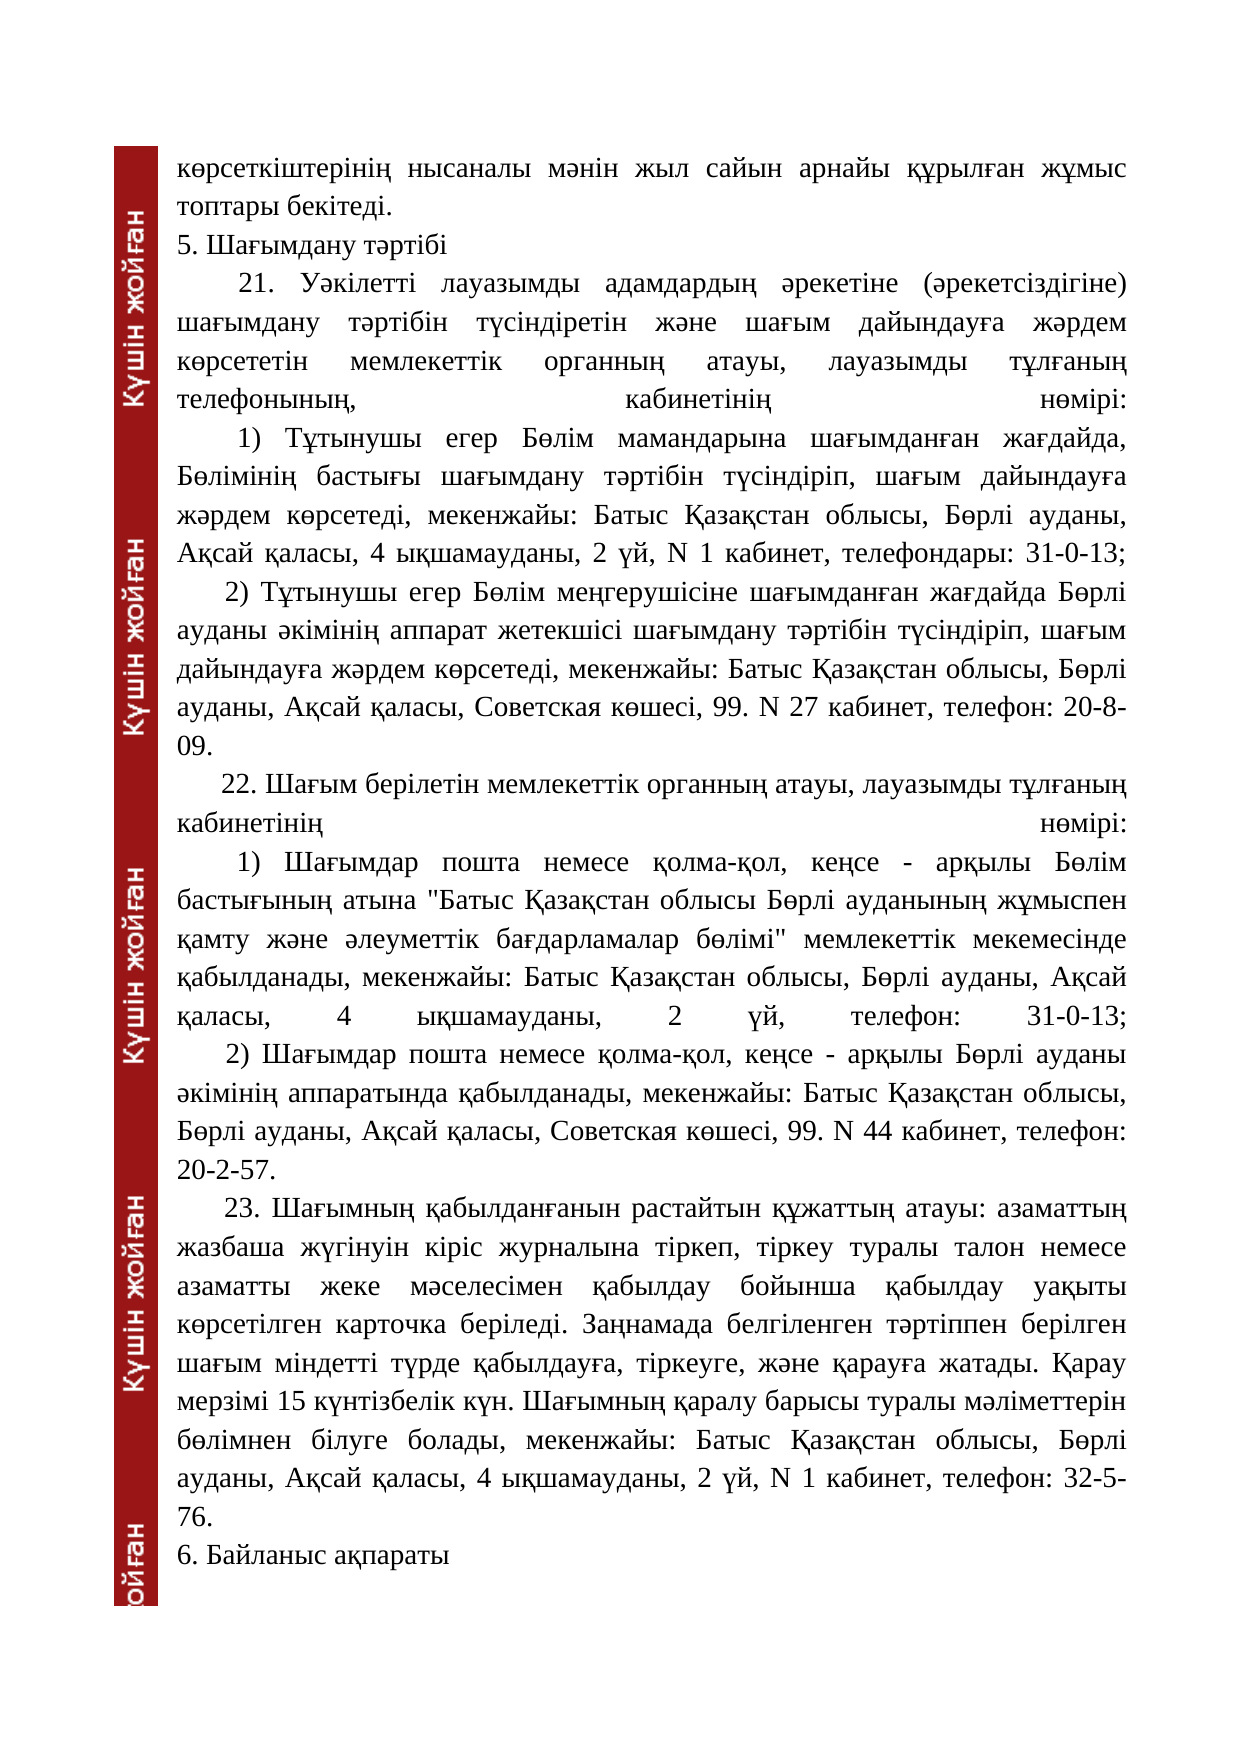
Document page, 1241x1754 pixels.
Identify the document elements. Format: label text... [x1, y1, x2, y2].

picture [114, 261, 158, 266]
text 6. Байланыс ақпараты [112, 1537, 1128, 1571]
text 5. Шағымдану тәртібі [112, 227, 1128, 261]
picture [114, 1571, 158, 1606]
text 21. Уәкілетті лауазымды адамдардың әрекетіне (әрекетсіздігіне) шағымдану тәртібін түсіндіретін және шағым дайындауға жәрдем көрсететін мемлекеттік органның атауы, лауазымды тұлғаның телефонының, кабинетінің нөмірі: 1) Тұтынушы егер Бөлім мамандарына шағымданған жағдайда, Бөлімінің бастығы шағымдану тәртібін түсіндіріп, шағым дайындауға жәрдем көрсетеді, мекенжайы: Батыс Қазақстан облысы, Бөрлі ауданы, Ақсай қаласы, 4 ықшамауданы, 2 үй, N 1 кабинет, телефондары: 31-0-13; 2) Тұтынушы егер Бөлім меңгерушісіне шағымданған жағдайда Бөрлі ауданы әкімінің аппарат жетекшісі шағымдану тәртібін түсіндіріп, шағым дайындауға жәрдем көрсетеді, мекенжайы: Батыс Қазақстан облысы, Бөрлі ауданы, Ақсай қаласы, Советская көшесі, 99. N 27 кабинет, телефон: 20-8-09. 22. Шағым берілетін мемлекеттік органның атауы, лауазымды тұлғаның кабинетінің нөмірі: 1) Шағымдар пошта немесе қолма-қол, кеңсе - арқылы Бөлім бастығының атына "Батыс Қазақстан облысы Бөрлі ауданының жұмыспен қамту және әлеуметтік бағдарламалар бөлімі" мемлекеттік мекемесінде қабылданады, мекенжайы: Батыс Қазақстан облысы, Бөрлі ауданы, Ақсай қаласы, 4 ықшамауданы, 2 үй, телефон: 31-0-13; 2) Шағымдар пошта немесе қолма-қол, кеңсе - арқылы Бөрлі ауданы әкімінің аппаратында қабылданады, мекенжайы: Батыс Қазақстан облысы, Бөрлі ауданы, Ақсай қаласы, Советская көшесі, 99. N 44 кабинет, телефон: 20-2-57. 23. Шағымның қабылданғанын растайтын құжаттың атауы: азаматтың жазбаша жүгінуін кіріс журналына тіркеп, тіркеу туралы талон немесе азаматты жеке мәселесімен қабылдау бойынша қабылдау уақыты көрсетілген карточка беріледі. Заңнамада белгіленген тәртіппен берілген шағым міндетті түрде қабылдауға, тіркеуге, және қарауға жатады. Қарау мерзімі 15 күнтізбелік күн. Шағымның қаралу барысы туралы мәліметтерін бөлімнен білуге болады, мекенжайы: Батыс Қазақстан облысы, Бөрлі ауданы, Ақсай қаласы, 4 ықшамауданы, 2 үй, N 1 кабинет, телефон: 32-5-76. [112, 266, 1128, 1532]
picture [114, 222, 158, 227]
picture [114, 1532, 158, 1537]
picture [114, 146, 158, 150]
